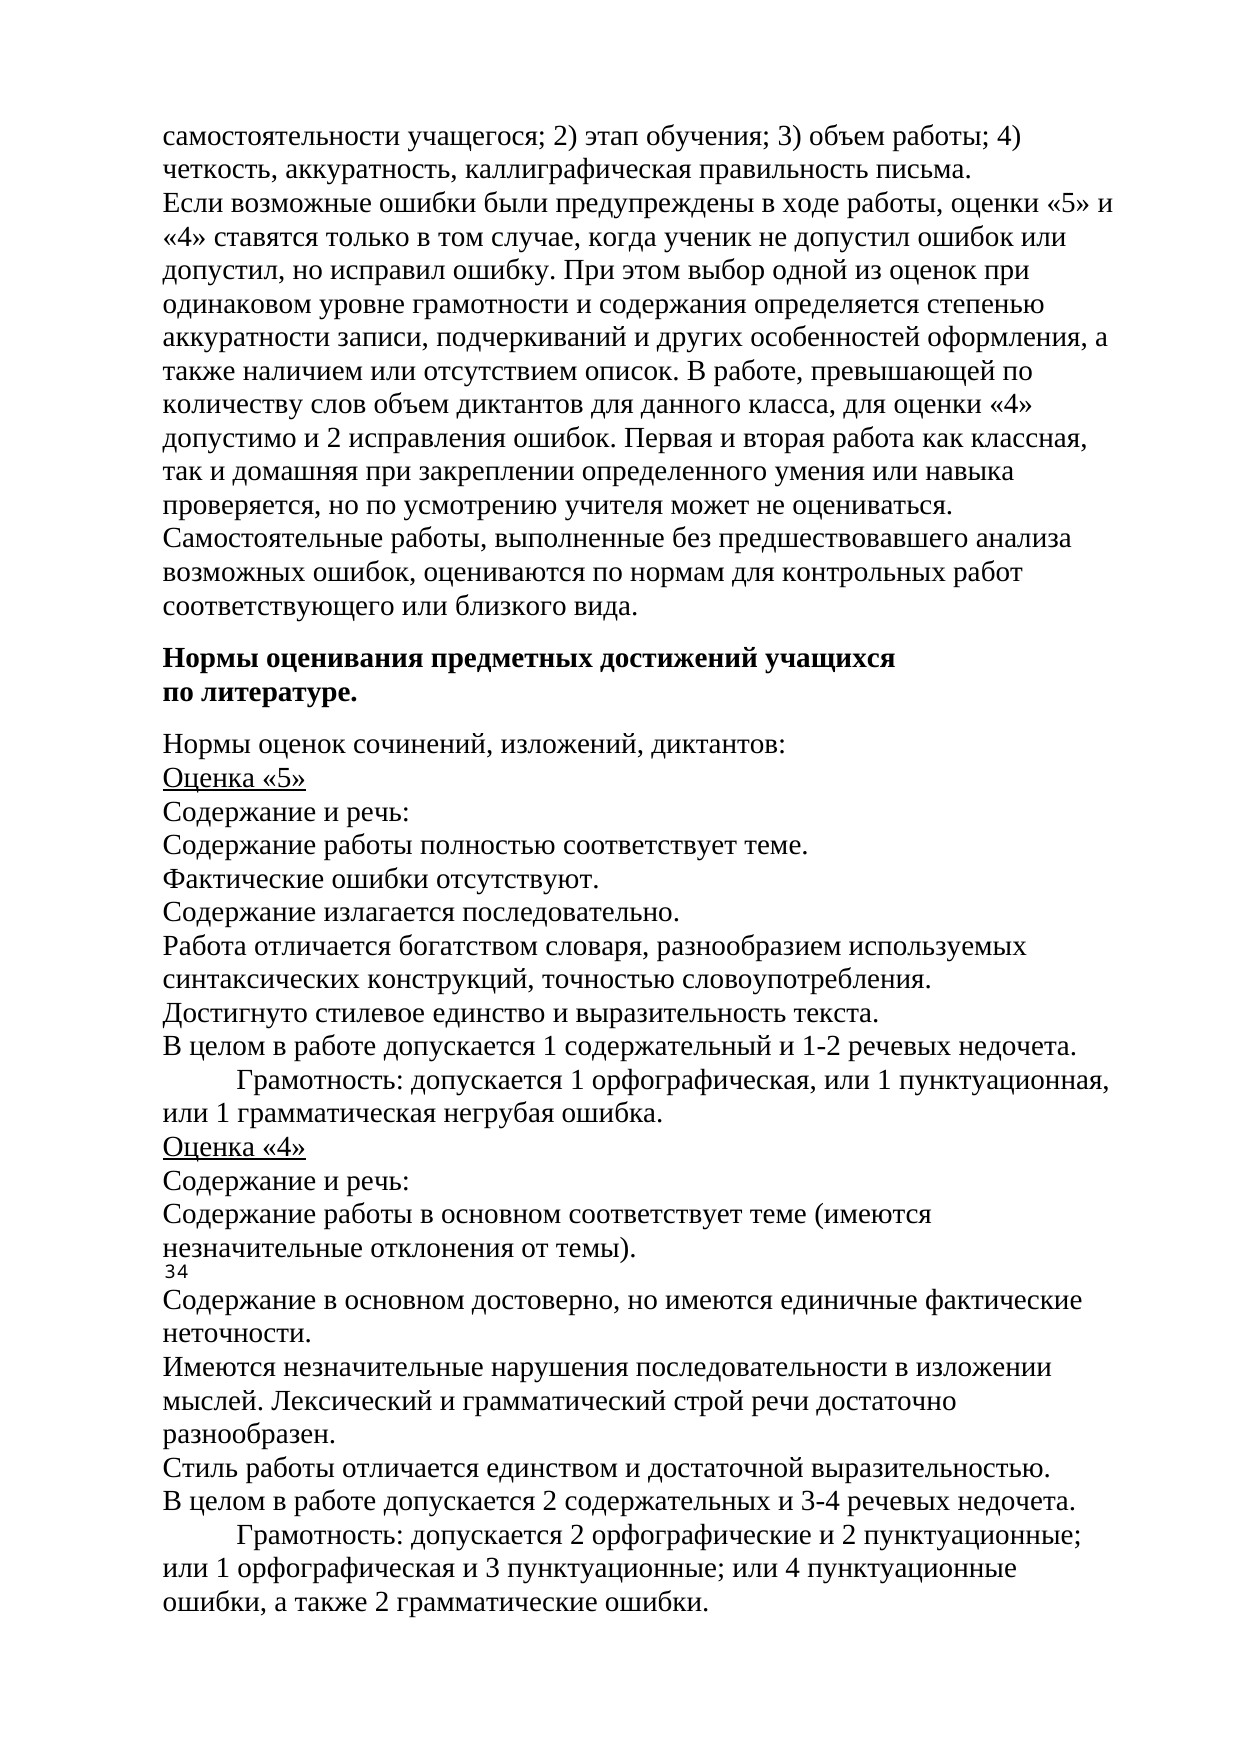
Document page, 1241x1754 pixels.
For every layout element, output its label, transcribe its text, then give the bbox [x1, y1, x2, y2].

text Оценка «4» [162, 1129, 1122, 1163]
text Нормы оценивания предметных достижений учащихся [162, 640, 1122, 674]
text Оценка «5» [162, 760, 1122, 794]
text Стиль работы отличается единством и достаточной выразительностью. [162, 1450, 1122, 1483]
text 34 [164, 1263, 1122, 1282]
text Если возможные ошибки были предупреждены в ходе работы, оценки «5» и «4» ставятся только в том случае, когда ученик не допустил ошибок или допустил, но исправил ошибку. При этом выбор одной из оценок при одинаковом уровне грамотности и содержания определяется степенью аккуратности записи, подчеркиваний и других особенностей оформления, а также наличием или отсутствием описок. В работе, превышающей по количеству слов объем диктантов для данного класса, для оценки «4» допустимо и 2 исправления ошибок. Первая и вторая работа как классная, так и домашняя при закреплении определенного умения или навыка проверяется, но по усмотрению учителя может не оцениваться. Самостоятельные работы, выполненные без предшествовавшего анализа возможных ошибок, оцениваются по нормам для контрольных работ соответствующего или близкого вида. [162, 185, 1122, 621]
text Работа отличается богатством словаря, разнообразием используемых синтаксических конструкций, точностью словоупотребления. [162, 928, 1122, 995]
text Нормы оценок сочинений, изложений, диктантов: [162, 727, 1122, 760]
text Имеются незначительные нарушения последовательности в изложении мыслей. Лексический и грамматический строй речи достаточно разнообразен. [162, 1349, 1122, 1450]
text самостоятельности учащегося; 2) этап обучения; 3) объем работы; 4) четкость, аккуратность, каллиграфическая правильность письма. [162, 118, 1122, 185]
text по литературе. [162, 674, 1122, 707]
text Достигнуто стилевое единство и выразительность текста. [162, 995, 1122, 1028]
text В целом в работе допускается 2 содержательных и 3-4 речевых недочета. Грамотность: допускается 2 орфографические и 2 пунктуационные; или 1 орфографическая и 3 пунктуационные; или 4 пунктуационные ошибки, а также 2 грамматические ошибки. [162, 1483, 1122, 1617]
text Содержание работы в основном соответствует теме (имеются незначительные отклонения от темы). [162, 1196, 1122, 1263]
text Содержание и речь: [162, 1163, 1122, 1196]
text В целом в работе допускается 1 содержательный и 1-2 речевых недочета. Грамотность: допускается 1 орфографическая, или 1 пунктуационная, или 1 грамматическая негрубая ошибка. [162, 1028, 1122, 1129]
text Фактические ошибки отсутствуют. [162, 861, 1122, 894]
text Содержание излагается последовательно. [162, 894, 1122, 928]
text Содержание работы полностью соответствует теме. [162, 827, 1122, 861]
text Содержание и речь: [162, 794, 1122, 827]
text Содержание в основном достоверно, но имеются единичные фактические неточности. [162, 1282, 1122, 1349]
